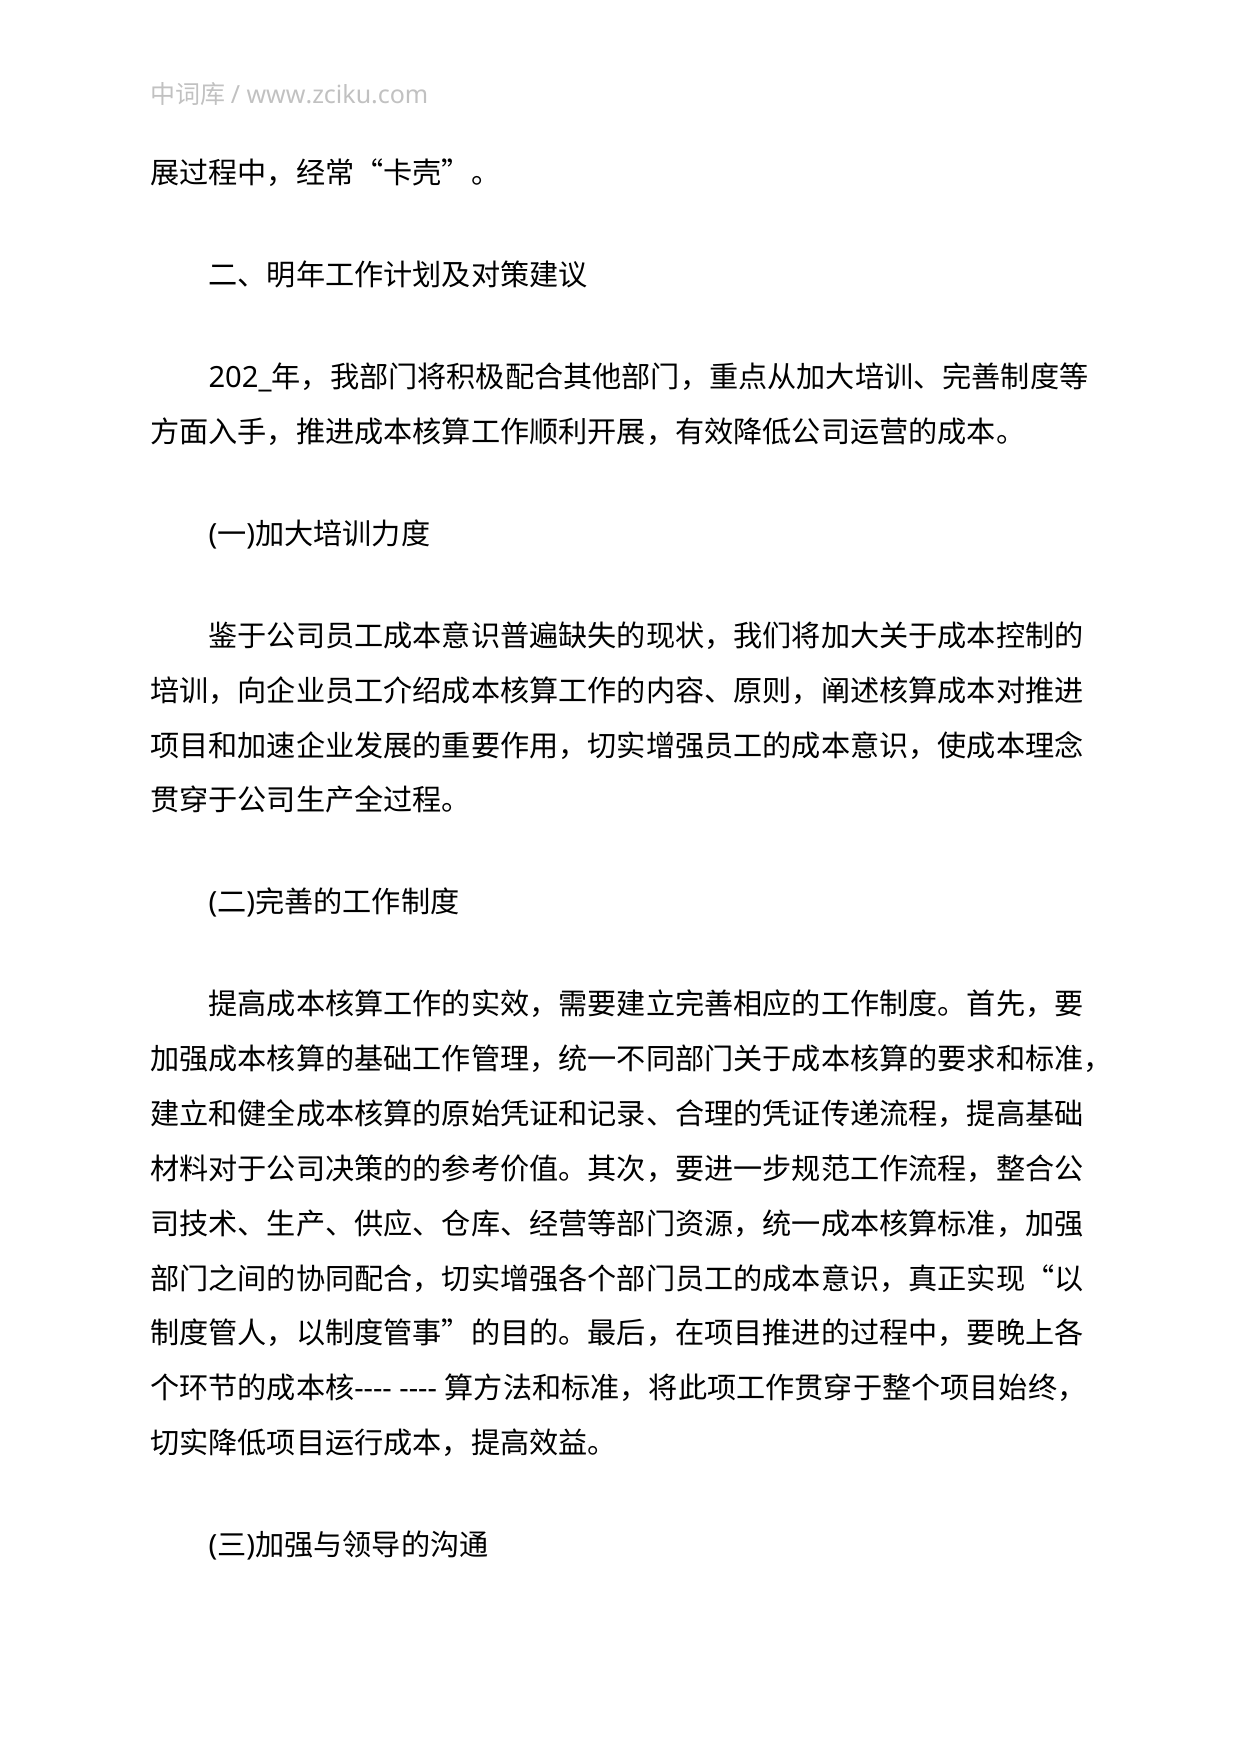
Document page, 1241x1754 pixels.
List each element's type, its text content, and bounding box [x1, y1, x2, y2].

text 202_年，我部门将积极配合其他部门，重点从加大培训、完善制度等方面入手，推进成本核算工作顺利开展，有效降低公司运营的成本。 [150, 353, 1090, 451]
text (一)加大培训力度 [150, 510, 1090, 553]
text 提高成本核算工作的实效，需要建立完善相应的工作制度。首先，要加强成本核算的基础工作管理，统一不同部门关于成本核算的要求和标准，建立和健全成本核算的原始凭证和记录、合理的凭证传递流程，提高基础材料对于公司决策的的参考价值。其次，要进一步规范工作流程，整合公司技术、生产、供应、仓库、经营等部门资源，统一成本核算标准，加强部门之间的协同配合，切实增强各个部门员工的成本意识，真正实现“以制度管人，以制度管事”的目的。最后，在项目推进的过程中，要晚上各个环节的成本核---- ---- 算方法和标准，将此项工作贯穿于整个项目始终，切实降低项目运行成本，提高效益。 [150, 981, 1090, 1462]
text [150, 150, 1090, 192]
text (三)加强与领导的沟通 [150, 1522, 1090, 1564]
text 鉴于公司员工成本意识普遍缺失的现状，我们将加大关于成本控制的培训，向企业员工介绍成本核算工作的内容、原则，阐述核算成本对推进项目和加速企业发展的重要作用，切实增强员工的成本意识，使成本理念贯穿于公司生产全过程。 [150, 612, 1090, 819]
text (二)完善的工作制度 [150, 879, 1090, 921]
text 二、明年工作计划及对策建议 [150, 252, 1090, 294]
